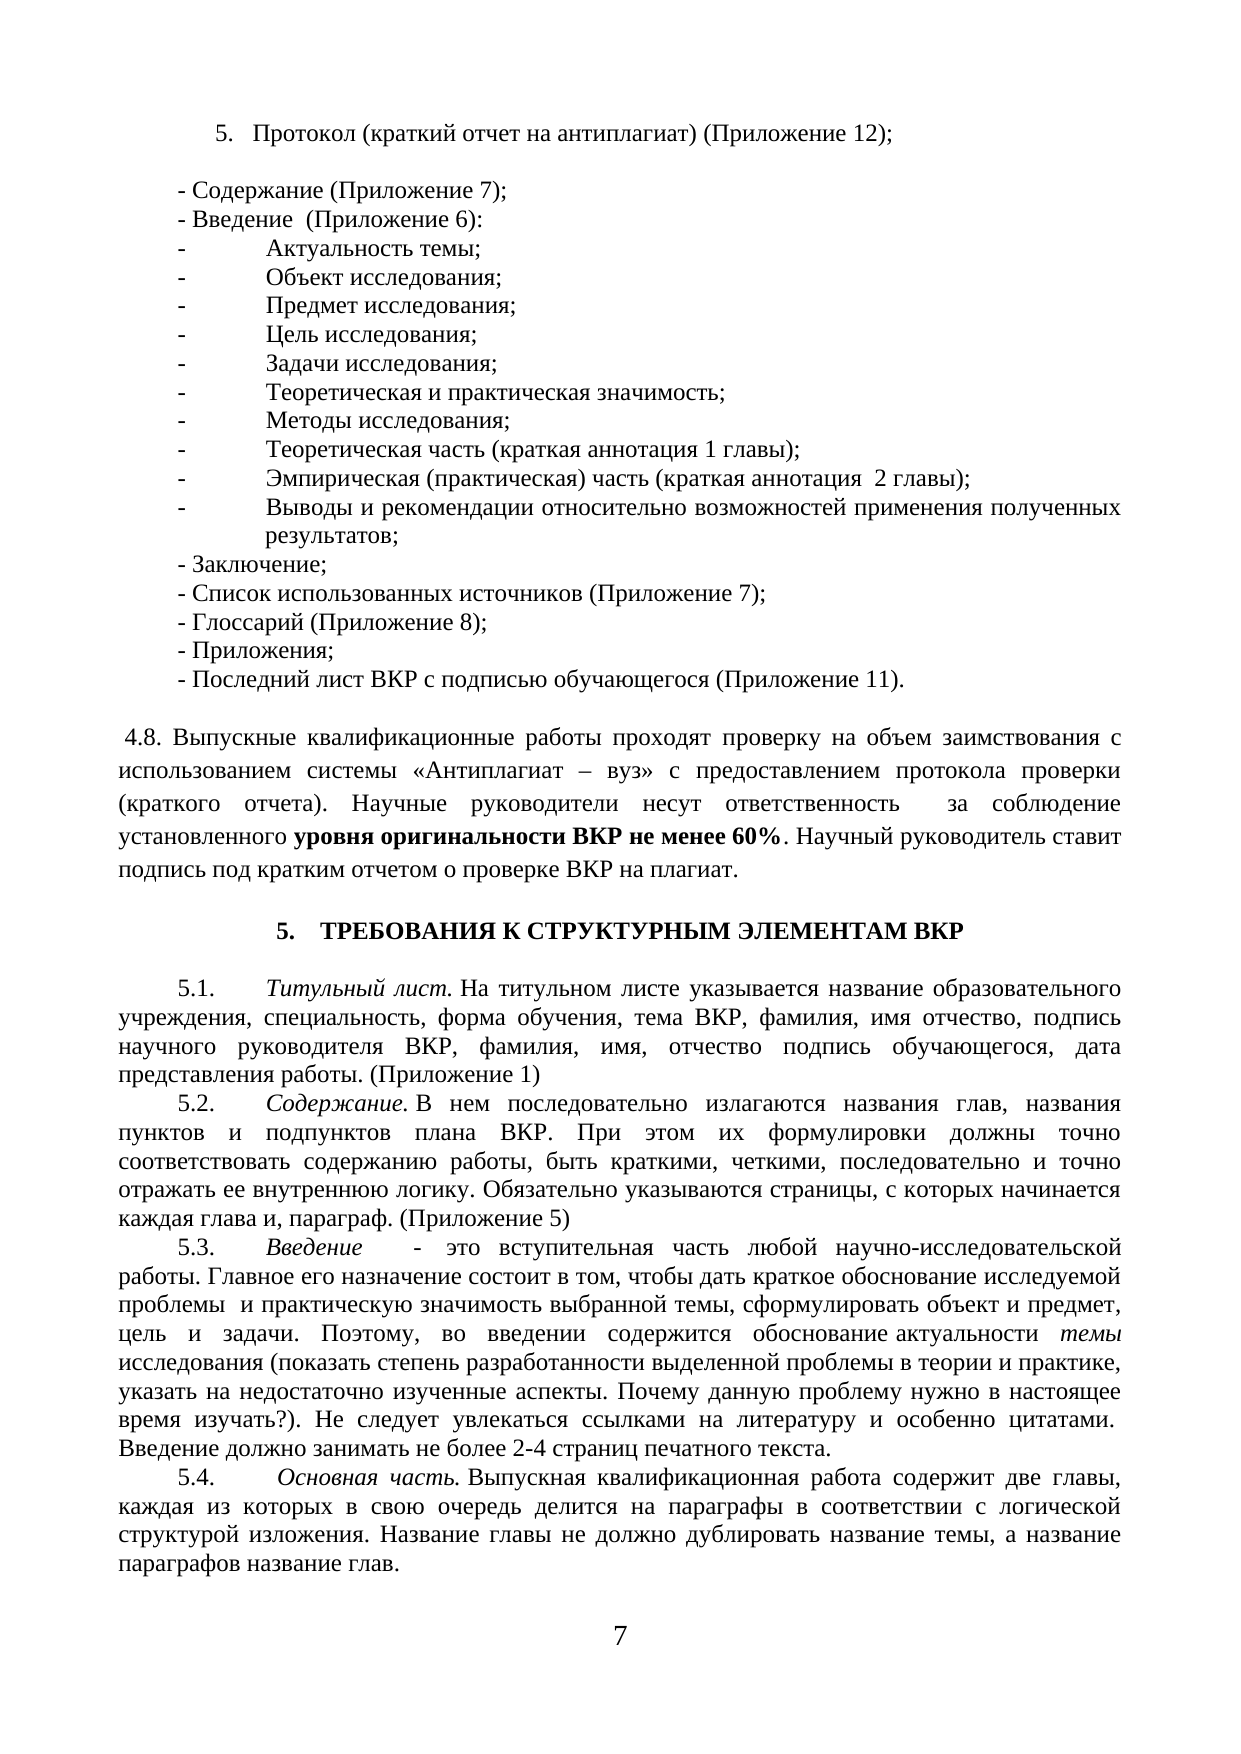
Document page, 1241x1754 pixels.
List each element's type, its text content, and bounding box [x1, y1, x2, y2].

text - Заключение; [118, 549, 1122, 578]
text - Эмпирическая (практическая) часть (краткая аннотация 2 главы); [118, 463, 1122, 492]
text - Список использованных источников (Приложение 7); [118, 578, 1122, 607]
text - Задачи исследования; [118, 348, 1122, 377]
text - Введение (Приложение 6): [118, 204, 1122, 233]
list Протокол (краткий отчет на антиплагиат) (Приложение 12); [215, 118, 1122, 147]
text 5.2. Содержание. В нем последовательно излагаются названия глав, названия пунктов и подпунктов плана ВКР. При этом их формулировки должны точно соответствовать содержанию работы, быть краткими, четкими, последовательно и точно отражать ее внутреннюю логику. Обязательно указываются страницы, с которых начинается каждая глава и, параграф. (Приложение 5) [118, 1088, 1122, 1232]
text - Выводы и рекомендации относительно возможностей применения полученных результатов; [177, 492, 1122, 549]
text - Актуальность темы; [118, 233, 1122, 262]
list ТРЕБОВАНИЯ К СТРУКТУРНЫМ ЭЛЕМЕНТАМ ВКР [118, 916, 1122, 944]
text 5.4. Основная часть. Выпускная квалификационная работа содержит две главы, каждая из которых в свою очередь делится на параграфы в соответствии с логической структурой изложения. Название главы не должно дублировать название темы, а название параграфов название глав. [118, 1462, 1122, 1577]
text 5.1. Титульный лист. На титульном листе указывается название образовательного учреждения, специальность, форма обучения, тема ВКР, фамилия, имя отчество, подпись научного руководителя ВКР, фамилия, имя, отчество подпись обучающегося, дата представления работы. (Приложение 1) [118, 973, 1122, 1088]
text - Методы исследования; [118, 406, 1122, 434]
text - Теоретическая часть (краткая аннотация 1 главы); [118, 434, 1122, 463]
text - Предмет исследования; [118, 291, 1122, 319]
text 5.3. Введение - это вступительная часть любой научно-исследовательской работы. Главное его назначение состоит в том, чтобы дать краткое обоснование исследуемой проблемы и практическую значимость выбранной темы, сформулировать объект и предмет, цель и задачи. Поэтому, во введении содержится обоснование актуальности темы исследования (показать степень разработанности выделенной проблемы в теории и практике, указать на недостаточно изученные аспекты. Почему данную проблему нужно в настоящее время изучать?). Не следует увлекаться ссылками на литературу и особенно цитатами. Введение должно занимать не более 2-4 страниц печатного текста. [118, 1232, 1122, 1462]
text - Глоссарий (Приложение 8); [118, 607, 1122, 636]
text - Приложения; [118, 636, 1122, 664]
text - Объект исследования; [118, 262, 1122, 291]
text - Содержание (Приложение 7); [118, 176, 1122, 204]
text - Цель исследования; [118, 319, 1122, 348]
text - Теоретическая и практическая значимость; [118, 377, 1122, 406]
text 4.8. Выпускные квалификационные работы проходят проверку на объем заимствования с использованием системы «Антиплагиат – вуз» с предоставлением протокола проверки (краткого отчета). Научные руководители несут ответственность за соблюдение установленного уровня оригинальности ВКР не менее 60%. Научный руководитель ставит подпись под кратким отчетом о проверке ВКР на плагиат. [118, 722, 1122, 883]
text - Последний лист ВКР с подписью обучающегося (Приложение 11). [118, 664, 1122, 693]
